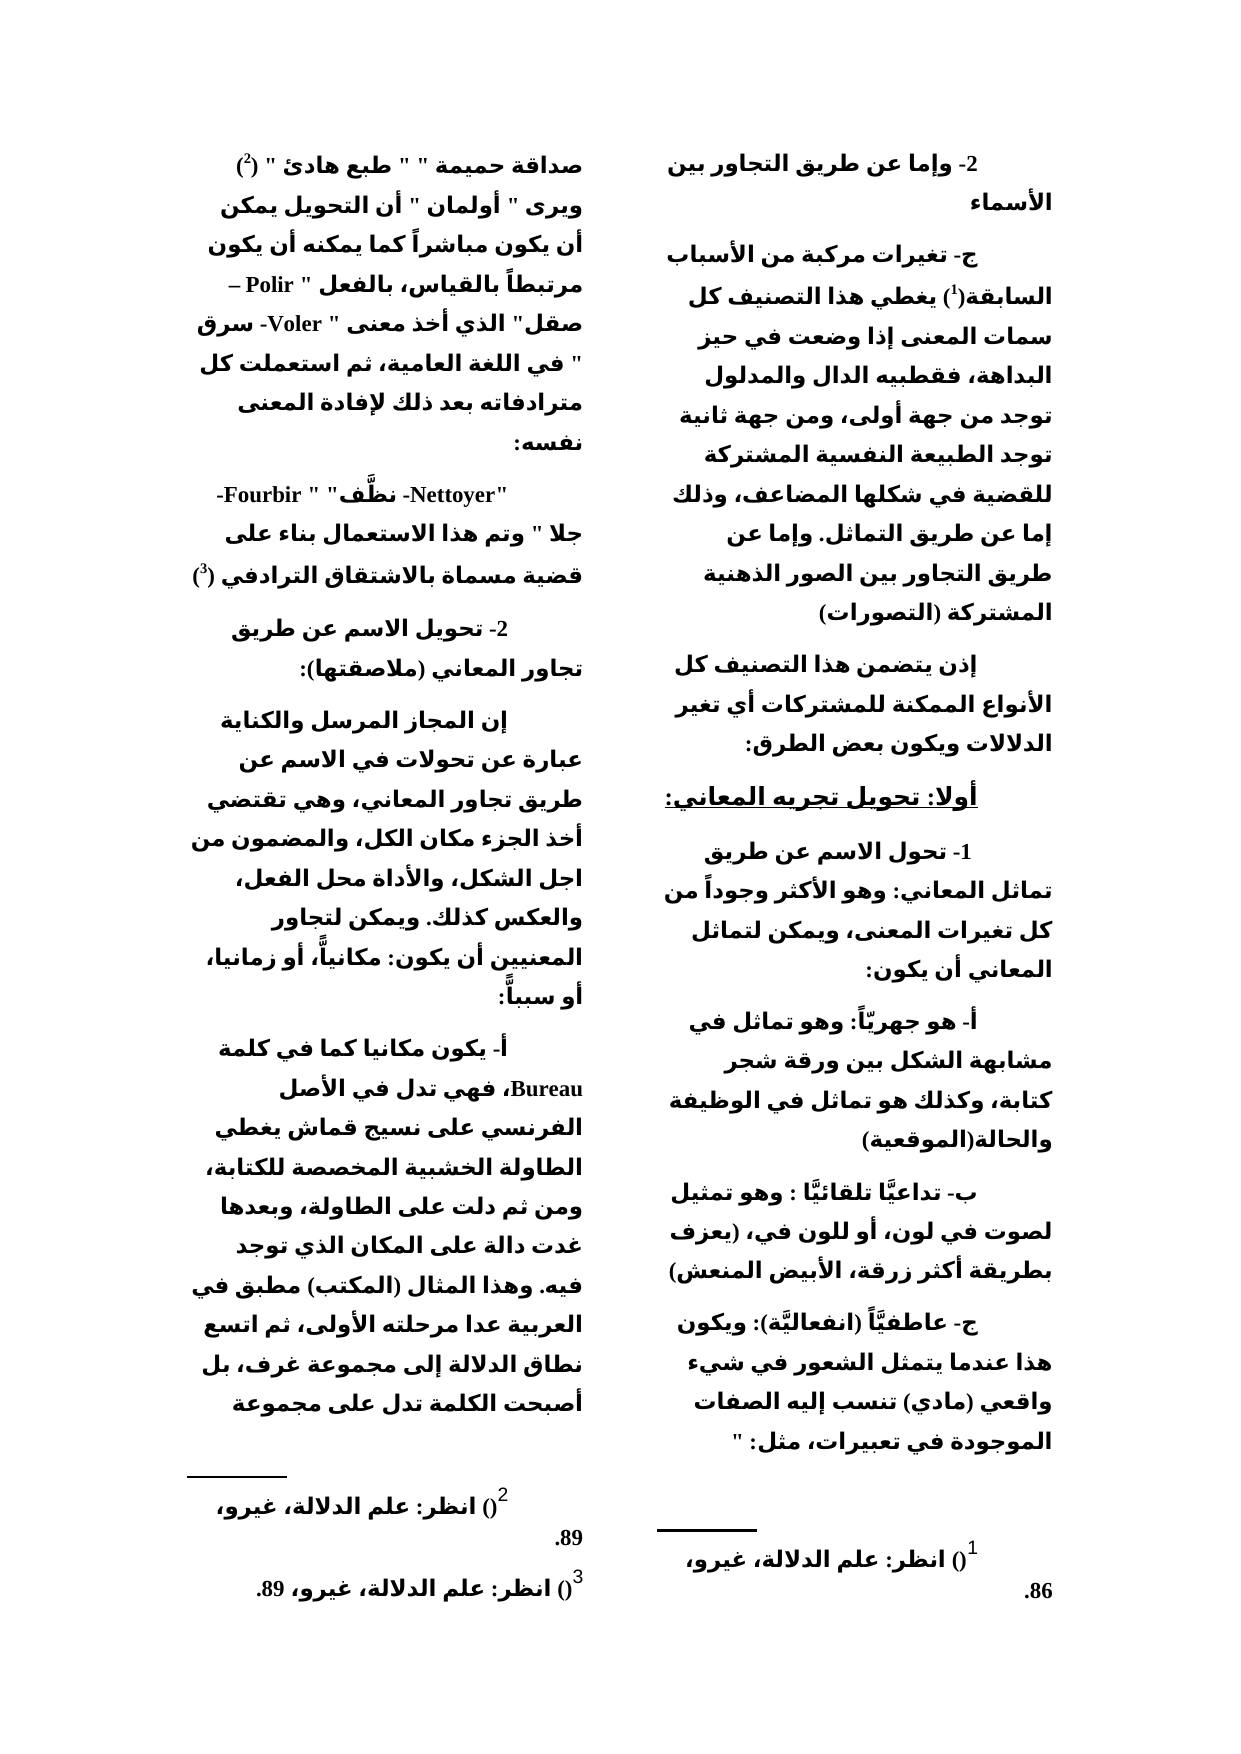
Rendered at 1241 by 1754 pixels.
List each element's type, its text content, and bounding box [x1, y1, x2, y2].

text ب- تداعيَّا تلقائيَّا : وهو تمثيل لصوت في لون، أو للون في، (يعزف بطريقة أكثر زرقة، الأبيض المنعش) [657, 1178, 1053, 1284]
text إن المجاز المرسل والكناية عبارة عن تحولات في الاسم عن طريق تجاور المعاني، وهي تقتضي أخذ الجزء مكان الكل، والمضمون من اجل الشكل، والأداة محل الفعل، والعكس كذلك. ويمكن لتجاور المعنيين أن يكون: مكانياًّ، أو زمانيا، أو سبباًّ: [187, 707, 583, 1009]
text 2- وإما عن طريق التجاور بين الأسماء [657, 150, 1053, 216]
text ج- عاطفيَّاً (انفعاليَّة): ويكون هذا عندما يتمثل الشعور في شيء واقعي (مادي) تنسب إليه الصفات الموجودة في تعبيرات، مثل: " صداقة حميمة " " طبع هادئ " () ويرى " أولمان " أن التحويل يمكن أن يكون مباشراً كما يمكنه أن يكون مرتبطاً بالقياس، بالفعل " Polir – صقل" الذي أخذ معنى " Voler- سرق " في اللغة العامية، ثم استعملت كل مترادفاته بعد ذلك لإفادة المعنى نفسه: [187, 150, 583, 455]
text ج- تغيرات مركبة من الأسباب السابقة() يغطي هذا التصنيف كل سمات المعنى إذا وضعت في حيز البداهة، فقطبيه الدال والمدلول توجد من جهة أولى، ومن جهة ثانية توجد الطبيعة النفسية المشتركة للقضية في شكلها المضاعف، وذلك إما عن طريق التماثل. وإما عن طريق التجاور بين الصور الذهنية المشتركة (التصورات) [657, 241, 1053, 626]
text ج- عاطفيَّاً (انفعاليَّة): ويكون هذا عندما يتمثل الشعور في شيء واقعي (مادي) تنسب إليه الصفات الموجودة في تعبيرات، مثل: " صداقة حميمة " " طبع هادئ " () ويرى " أولمان " أن التحويل يمكن أن يكون مباشراً كما يمكنه أن يكون مرتبطاً بالقياس، بالفعل " Polir – صقل" الذي أخذ معنى " Voler- سرق " في اللغة العامية، ثم استعملت كل مترادفاته بعد ذلك لإفادة المعنى نفسه: [657, 1309, 1053, 1454]
text إذن يتضمن هذا التصنيف كل الأنواع الممكنة للمشتركات أي تغير الدلالات ويكون بعض الطرق: [657, 651, 1053, 756]
text أولا: تحويل تجريه المعاني: [657, 782, 1053, 811]
text 2- تحويل الاسم عن طريق تجاور المعاني (ملاصقتها): [187, 615, 583, 681]
text أ- هو جهريّاً: وهو تماثل في مشابهة الشكل بين ورقة شجر كتابة، وكذلك هو تماثل في الوظيفة والحالة(الموقعية) [657, 1008, 1053, 1153]
text "Nettoyer- نظَّف" " Fourbir- جلا " وتم هذا الاستعمال بناء على قضية مسماة بالاشتقاق الترادفي () [187, 481, 583, 588]
text 1- تحول الاسم عن طريق تماثل المعاني: وهو الأكثر وجوداً من كل تغيرات المعنى، ويمكن لتماثل المعاني أن يكون: [657, 838, 1053, 982]
